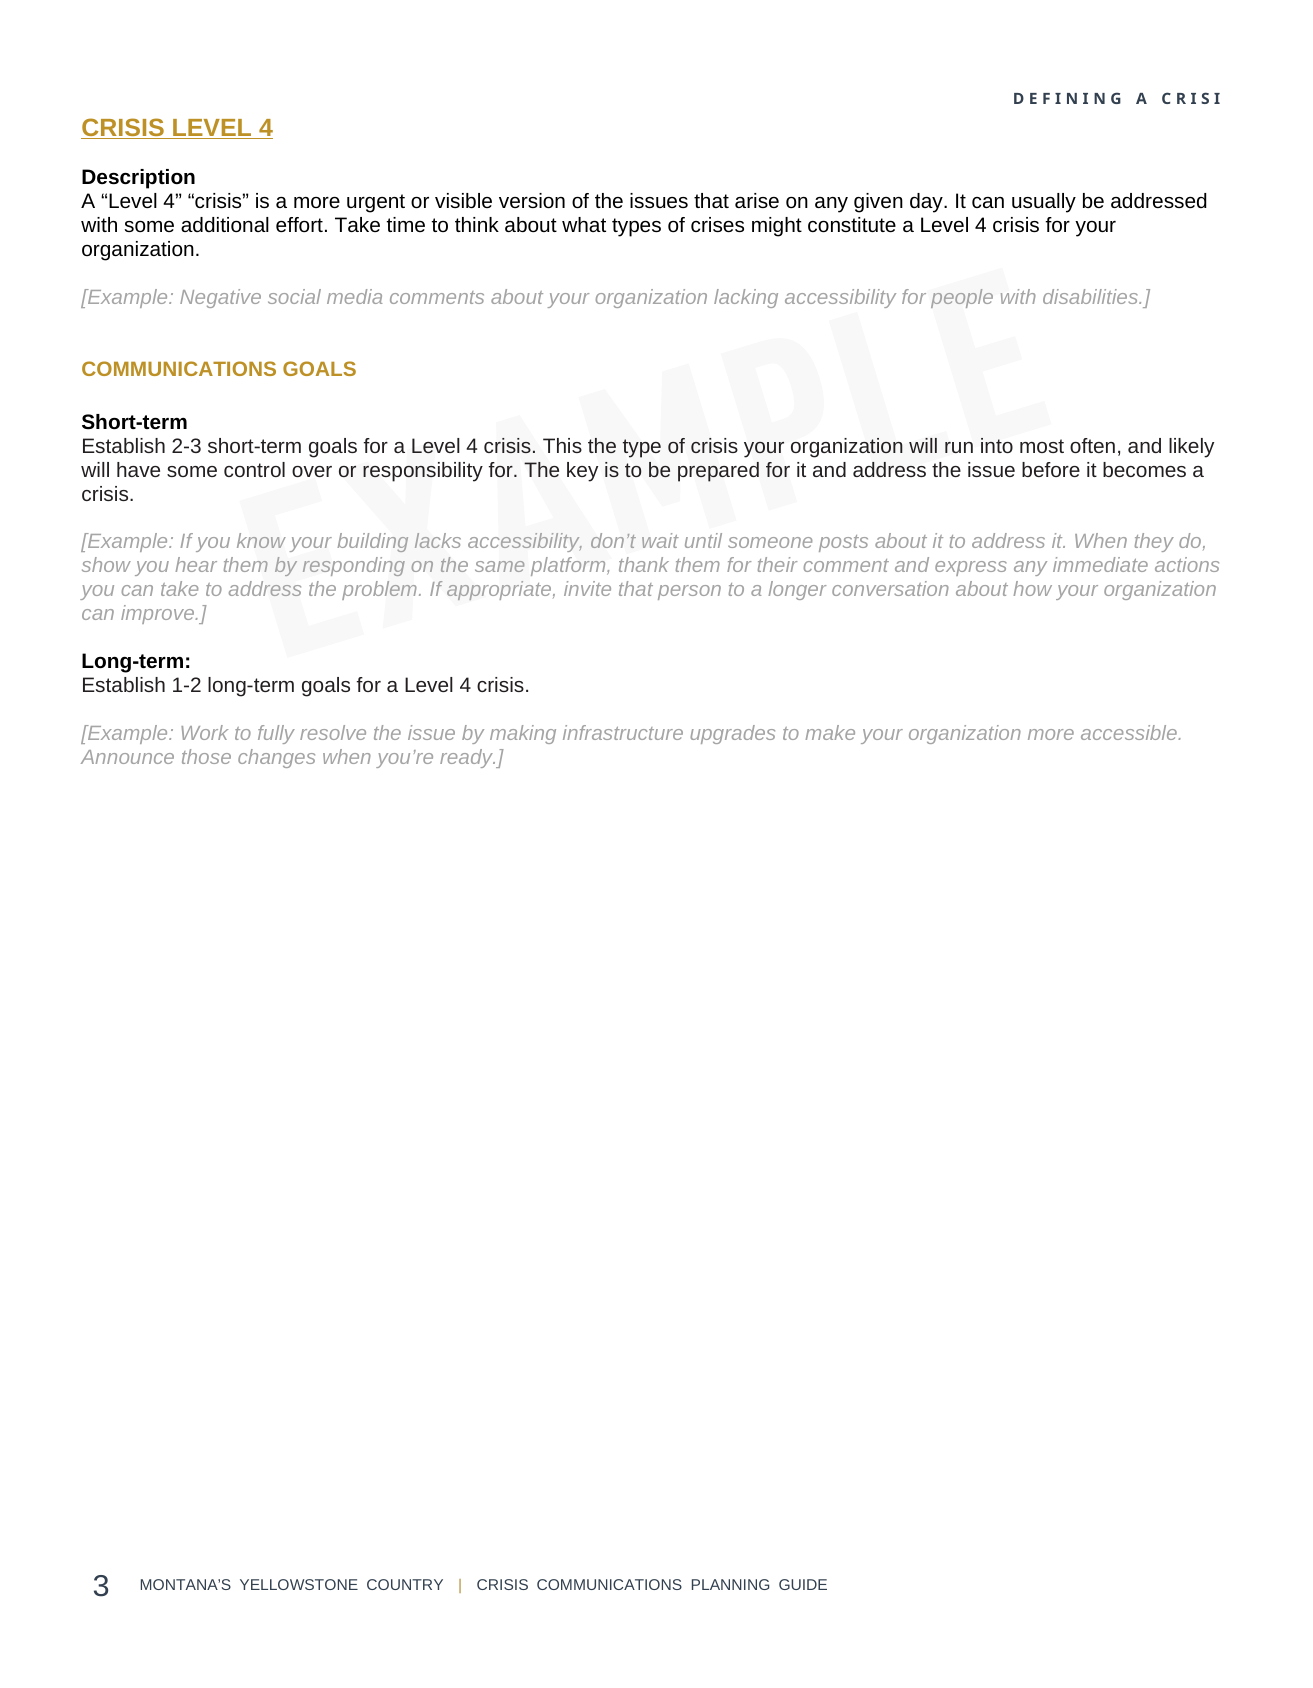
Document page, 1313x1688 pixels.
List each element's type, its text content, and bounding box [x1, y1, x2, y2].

text CRISIS LEVEL 4 [81, 112, 1235, 141]
text Description [81, 165, 1235, 189]
text [Example: Work to fully resolve the issue by making infrastructure upgrades to make your organization more accessible. Announce those changes when you’re ready.] [81, 721, 1235, 769]
text A “Level 4” “crisis” is a more urgent or visible version of the issues that arise on any given day. It can usually be addressed with some additional effort. Take time to think about what types of crises might constitute a Level 4 crisis for your organization. [81, 189, 1235, 261]
text Establish 1-2 long-term goals for a Level 4 crisis. [81, 673, 1235, 697]
text Establish 2-3 short-term goals for a Level 4 crisis. This the type of crisis your organization will run into most often, and likely will have some control over or responsibility for. The key is to be prepared for it and address the issue before it becomes a crisis. [81, 433, 1235, 505]
text [Example: Negative social media comments about your organization lacking accessibility for people with disabilities.] [81, 285, 1235, 309]
text COMMUNICATIONS GOALS [81, 357, 1235, 381]
text Long-term: [81, 649, 1235, 673]
text [Example: If you know your building lacks accessibility, don’t wait until someone posts about it to address it. When they do, show you hear them by responding on the same platform, thank them for their comment and express any immediate actions you can take to address the problem. If appropriate, invite that person to a longer conversation about how your organization can improve.] [81, 529, 1235, 625]
text Short-term [81, 409, 1235, 433]
